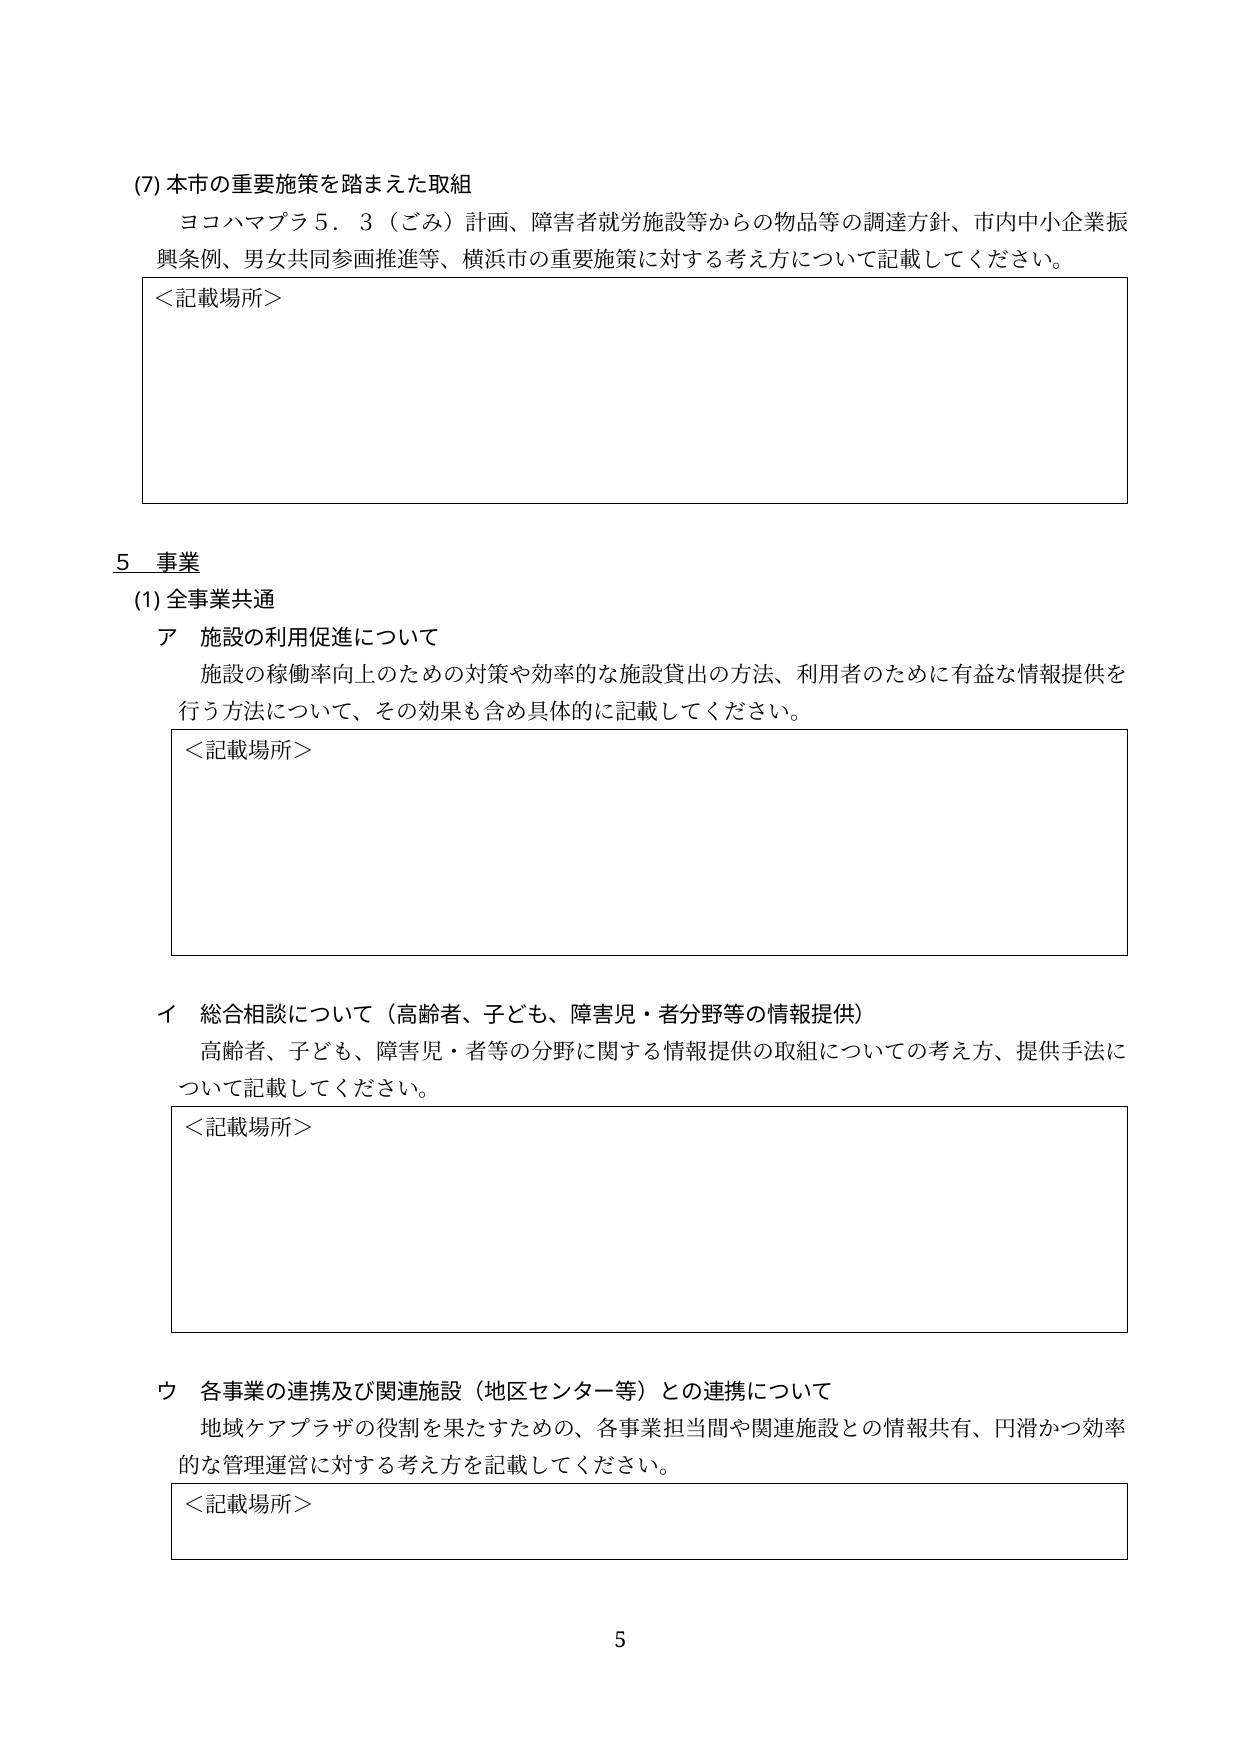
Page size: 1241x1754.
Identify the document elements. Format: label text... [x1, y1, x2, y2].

text ５ 事業 [112, 542, 1128, 579]
text ウ 各事業の連携及び関連施設（地区センター等）との連携について [112, 1371, 1128, 1408]
text イ 総合相談について（高齢者、子ども、障害児・者分野等の情報提供） [112, 994, 1128, 1031]
text ア 施設の利用促進について [112, 617, 1128, 654]
table_header ＜記載場所＞ [143, 278, 1127, 503]
table_header ＜記載場所＞ [172, 730, 1127, 955]
text 地域ケアプラザの役割を果たすための、各事業担当間や関連施設との情報共有、円滑かつ効率的な管理運営に対する考え方を記載してください。 [178, 1408, 1128, 1483]
table_header ＜記載場所＞ [172, 1107, 1127, 1332]
table_header ＜記載場所＞ [172, 1484, 1127, 1559]
text ヨコハマプラ５．３（ごみ）計画、障害者就労施設等からの物品等の調達方針、市内中小企業振興条例、男女共同参画推進等、横浜市の重要施策に対する考え方について記載してください。 [156, 202, 1128, 277]
text (1) 全事業共通 [112, 579, 1128, 617]
text (7) 本市の重要施策を踏まえた取組 [112, 164, 1128, 202]
text 高齢者、子ども、障害児・者等の分野に関する情報提供の取組についての考え方、提供手法について記載してください。 [178, 1031, 1128, 1106]
text 施設の稼働率向上のための対策や効率的な施設貸出の方法、利用者のために有益な情報提供を行う方法について、その効果も含め具体的に記載してください。 [178, 654, 1128, 729]
